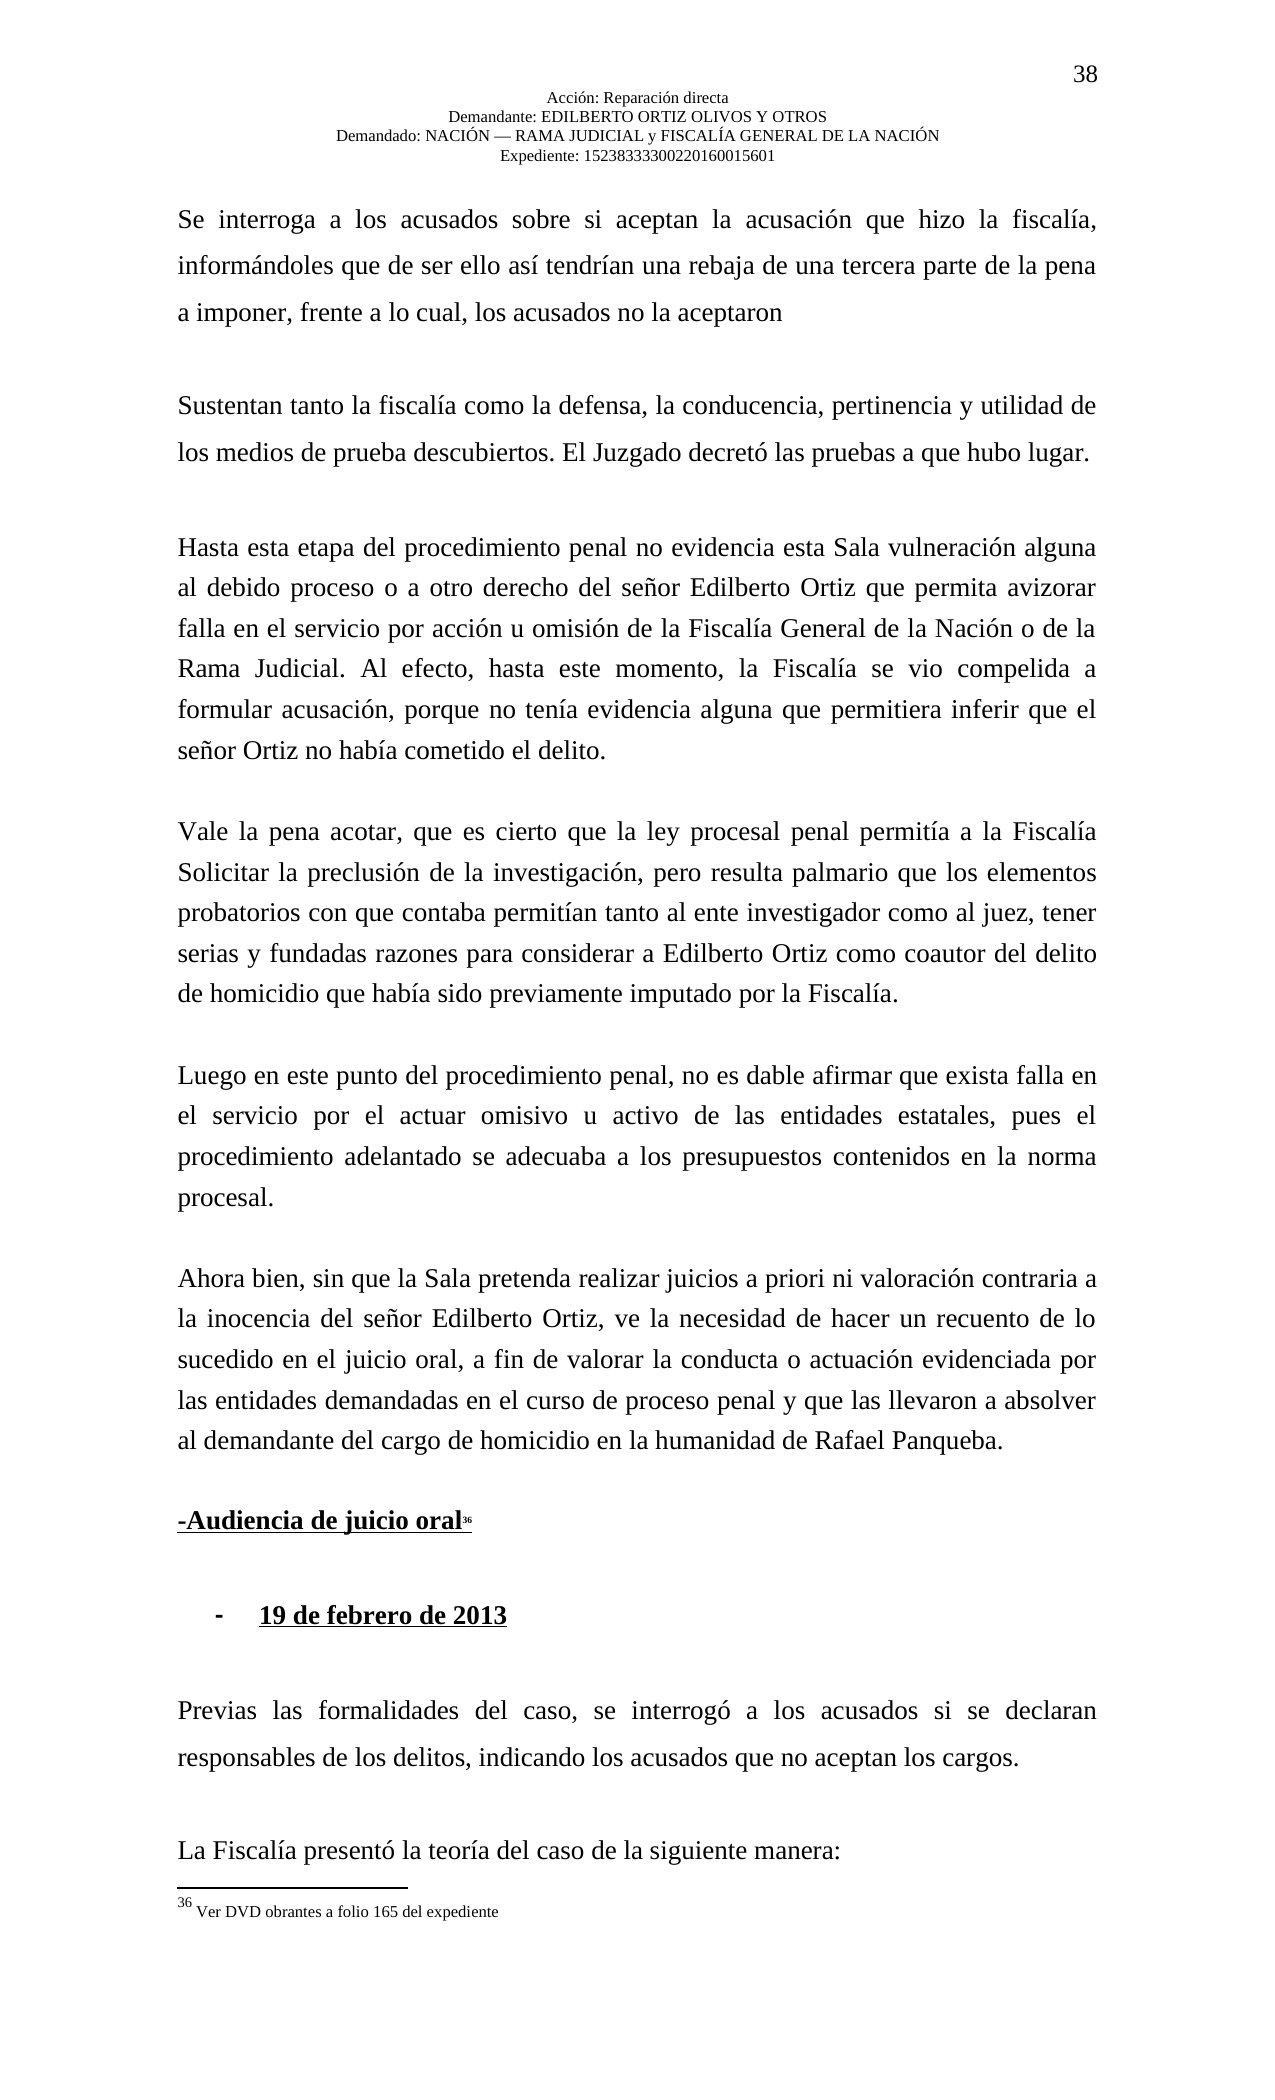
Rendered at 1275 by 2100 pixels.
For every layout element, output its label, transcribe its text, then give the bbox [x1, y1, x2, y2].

text Vale la pena acotar, que es cierto que la ley procesal penal permitía a la Fiscalía Solicitar la preclusión de la investigación, pero resulta palmario que los elementos probatorios con que contaba permitían tanto al ente investigador como al juez, tener serias y fundadas razones para considerar a Edilberto Ortiz como coautor del delito de homicidio que había sido previamente imputado por la Fiscalía. [177, 808, 1098, 1011]
text Previas las formalidades del caso, se interrogó a los acusados si se declaran responsables de los delitos, indicando los acusados que no aceptan los cargos. [177, 1694, 1098, 1772]
text Luego en este punto del procedimiento penal, no es dable afirmar que exista falla en el servicio por el actuar omisivo u activo de las entidades estatales, pues el procedimiento adelantado se adecuaba a los presupuestos contenidos en la norma procesal. [177, 1052, 1098, 1214]
text Hasta esta etapa del procedimiento penal no evidencia esta Sala vulneración alguna al debido proceso o a otro derecho del señor Edilberto Ortiz que permita avizorar falla en el servicio por acción u omisión de la Fiscalía General de la Nación o de la Rama Judicial. Al efecto, hasta este momento, la Fiscalía se vio compelida a formular acusación, porque no tenía evidencia alguna que permitiera inferir que el señor Ortiz no había cometido el delito. [177, 523, 1098, 767]
text Se interroga a los acusados sobre si aceptan la acusación que hizo la fiscalía, informándoles que de ser ello así tendrían una rebaja de una tercera parte de la pena a imponer, frente a lo cual, los acusados no la aceptaron [177, 203, 1098, 327]
text -Audiencia de juicio oral [177, 1504, 1098, 1536]
text La Fiscalía presentó la teoría del caso de la siguiente manera: [177, 1834, 1098, 1865]
text Ahora bien, sin que la Sala pretenda realizar juicios a priori ni valoración contraria a la inocencia del señor Edilberto Ortiz, ve la necesidad de hacer un recuento de lo sucedido en el juicio oral, a fin de valorar la conducta o actuación evidenciada por las entidades demandadas en el curso de proceso penal y que las llevaron a absolver al demandante del cargo de homicidio en la humanidad de Rafael Panqueba. [177, 1255, 1098, 1458]
text Sustentan tanto la fiscalía como la defensa, la conducencia, pertinencia y utilidad de los medios de prueba descubiertos. El Juzgado decretó las pruebas a que hubo lugar. [177, 389, 1098, 467]
list 19 de febrero de 2013 [215, 1598, 1098, 1631]
